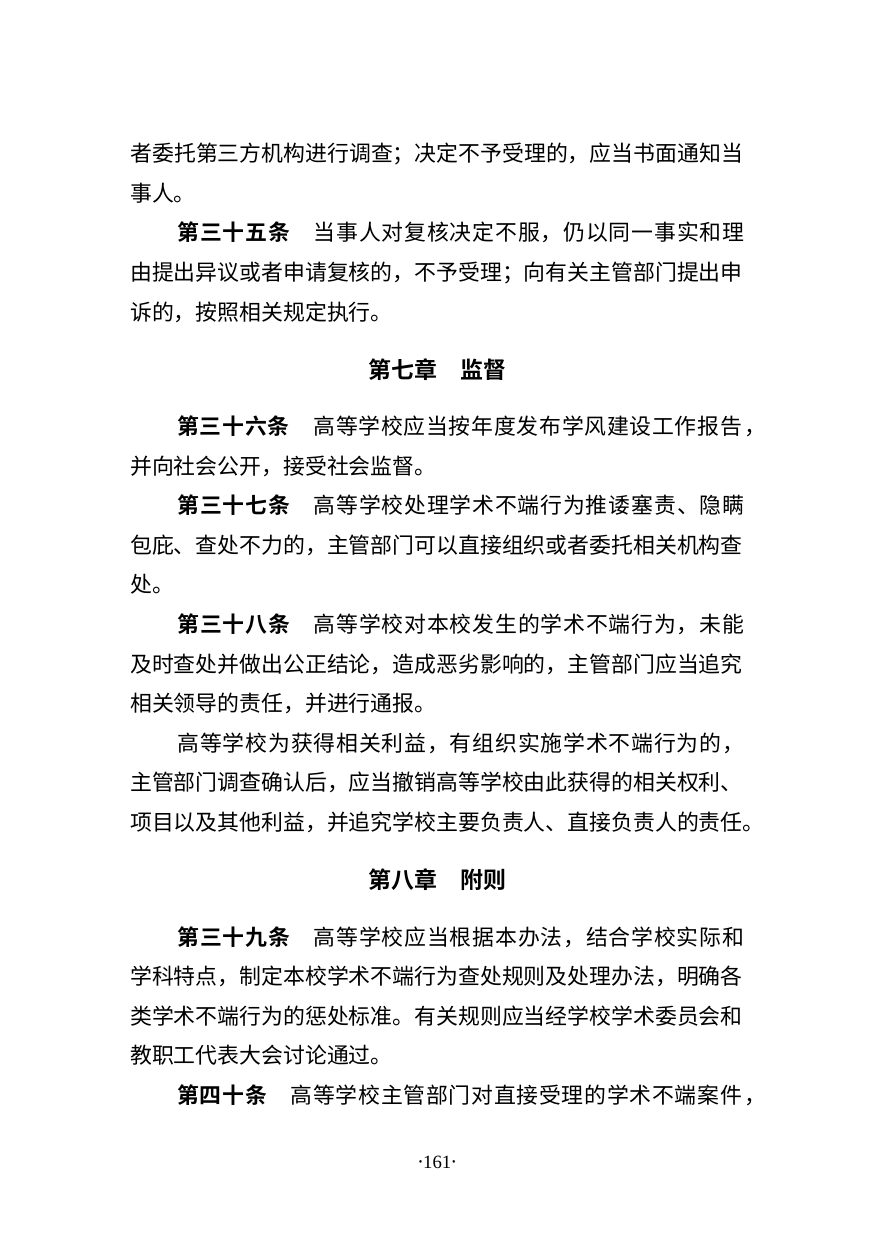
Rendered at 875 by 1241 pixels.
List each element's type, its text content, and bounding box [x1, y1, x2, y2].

text 第三十八条 高等学校对本校发生的学术不端行为，未能及时查处并做出公正结论，造成恶劣影响的，主管部门应当追究相关领导的责任，并进行通报。 [130, 601, 744, 719]
text 高等学校为获得相关利益，有组织实施学术不端行为的，主管部门调查确认后，应当撤销高等学校由此获得的相关权利、项目以及其他利益，并追究学校主要负责人、直接负责人的责任。 [130, 719, 744, 838]
text 第三十九条 高等学校应当根据本办法，结合学校实际和学科特点，制定本校学术不端行为查处规则及处理办法，明确各类学术不端行为的惩处标准。有关规则应当经学校学术委员会和教职工代表大会讨论通过。 [130, 913, 744, 1072]
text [130, 1072, 744, 1111]
text 第三十七条 高等学校处理学术不端行为推诿塞责、隐瞒包庇、查处不力的，主管部门可以直接组织或者委托相关机构查处。 [130, 482, 744, 601]
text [130, 130, 744, 209]
subtitle 第八章 附则 [130, 857, 744, 897]
subtitle 第七章 监督 [130, 347, 744, 386]
text 第三十五条 当事人对复核决定不服，仍以同一事实和理由提出异议或者申请复核的，不予受理；向有关主管部门提出申诉的，按照相关规定执行。 [130, 209, 744, 328]
text 第三十六条 高等学校应当按年度发布学风建设工作报告，并向社会公开，接受社会监督。 [130, 403, 744, 482]
